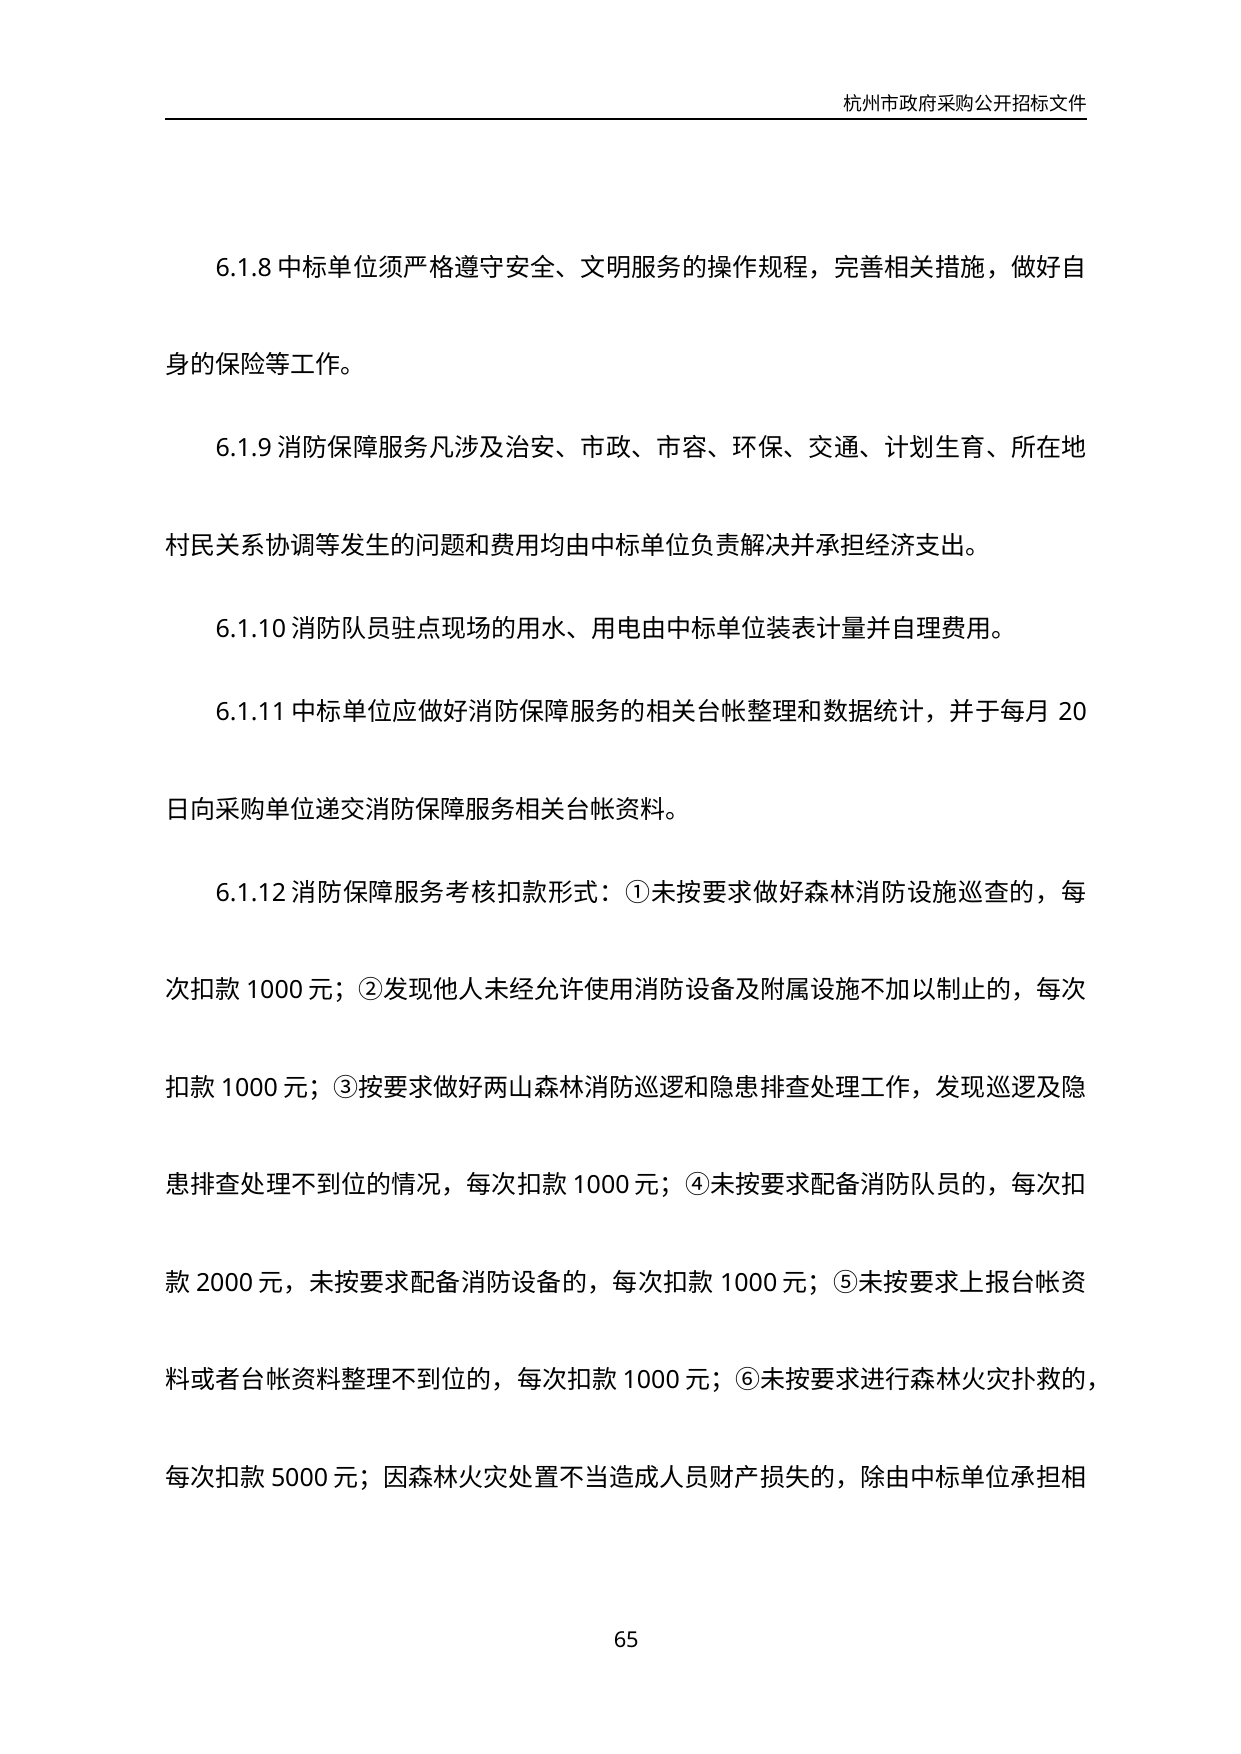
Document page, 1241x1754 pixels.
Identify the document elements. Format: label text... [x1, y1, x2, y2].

text 6.1.8中标单位须严格遵守安全、文明服务的操作规程，完善相关措施，做好自身的保险等工作。 [165, 233, 1087, 395]
text 6.1.9消防保障服务凡涉及治安、市政、市容、环保、交通、计划生育、所在地村民关系协调等发生的问题和费用均由中标单位负责解决并承担经济支出。 [165, 413, 1087, 576]
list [165, 858, 1087, 1508]
list 6.1.10消防队员驻点现场的用水、用电由中标单位装表计量并自理费用。 [165, 594, 1087, 659]
list 6.1.11中标单位应做好消防保障服务的相关台帐整理和数据统计，并于每月20日向采购单位递交消防保障服务相关台帐资料。 [165, 677, 1087, 840]
